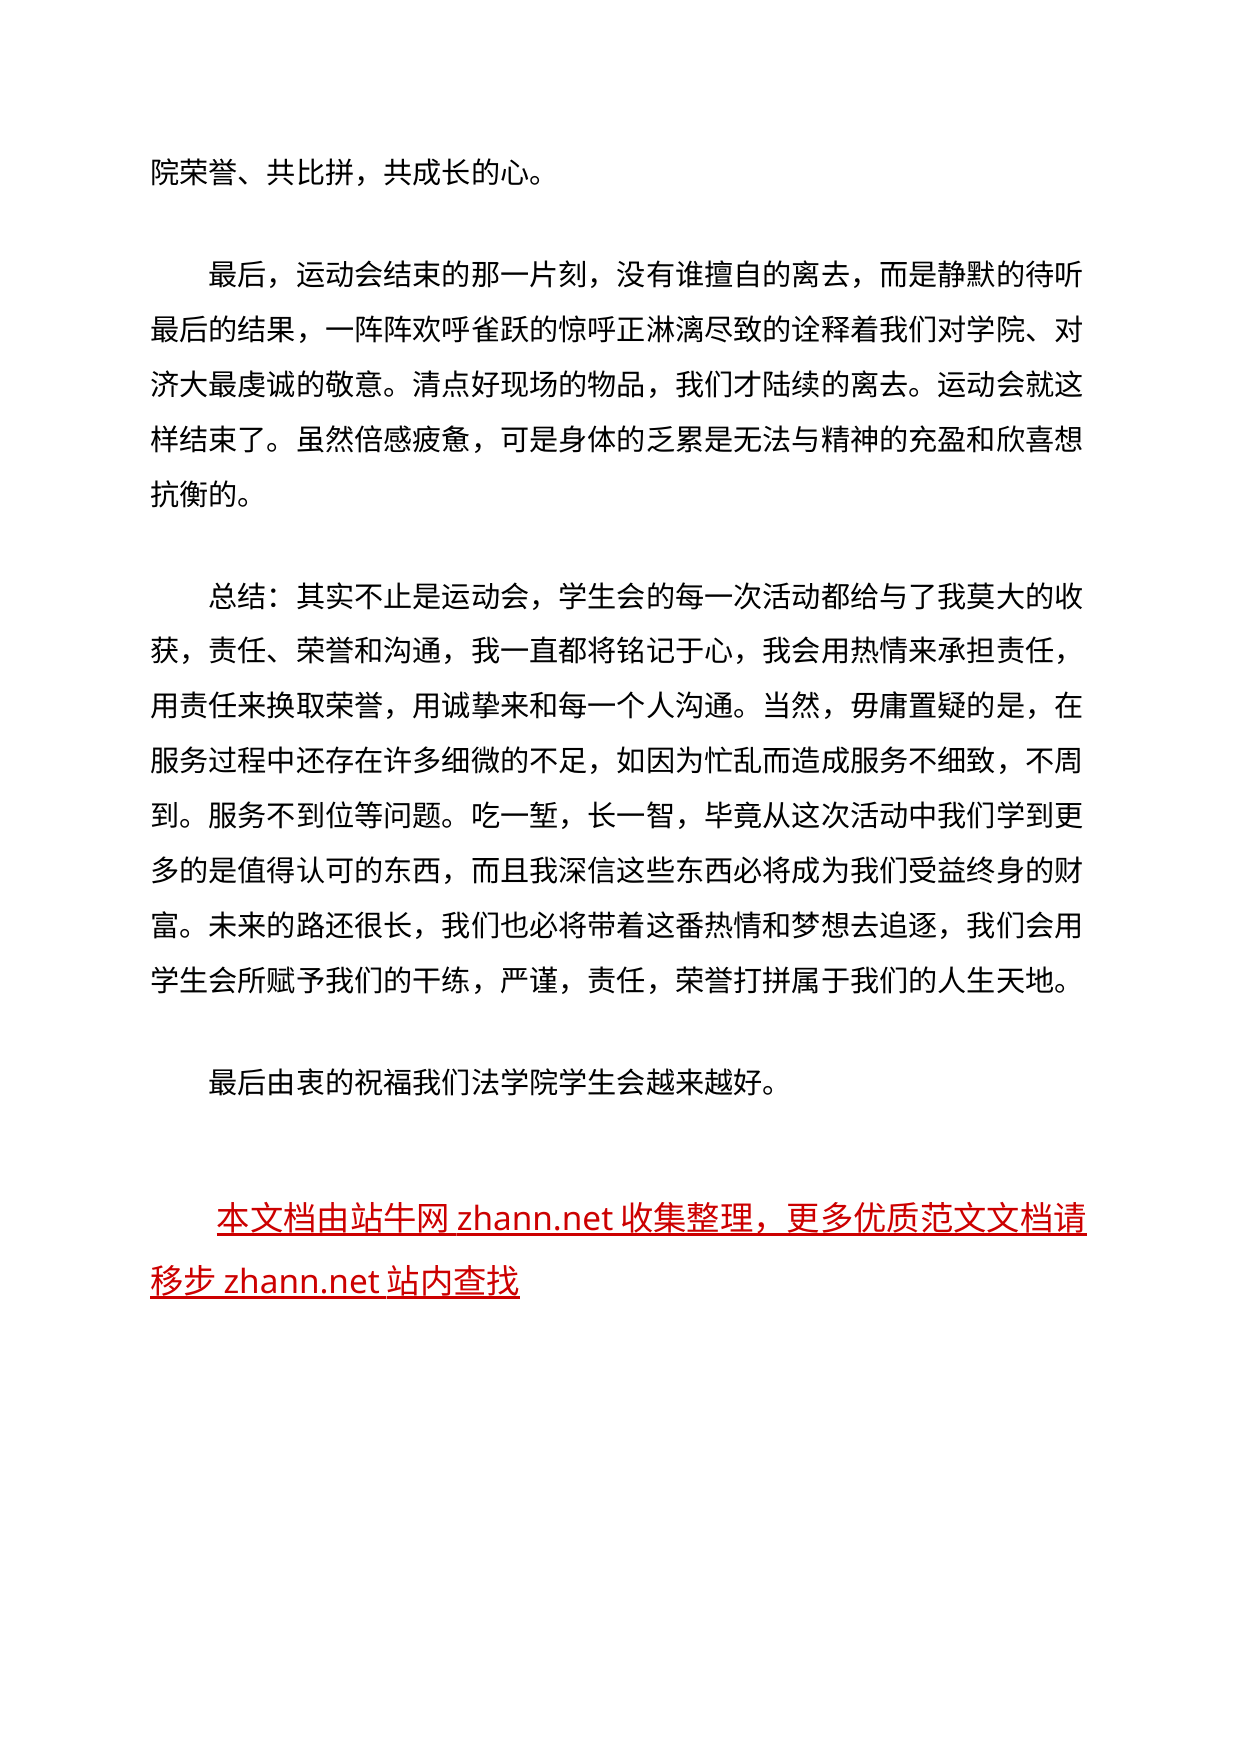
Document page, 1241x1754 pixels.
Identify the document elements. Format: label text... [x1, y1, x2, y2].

text 最后，运动会结束的那一片刻，没有谁擅自的离去，而是静默的待听最后的结果，一阵阵欢呼雀跃的惊呼正淋漓尽致的诠释着我们对学院、对济大最虔诚的敬意。清点好现场的物品，我们才陆续的离去。运动会就这样结束了。虽然倍感疲惫，可是身体的乏累是无法与精神的充盈和欣喜想抗衡的。 [150, 252, 1090, 514]
text 最后由衷的祝福我们法学院学生会越来越好。 [150, 1059, 1090, 1101]
text 本文档由站牛网zhann.net收集整理，更多优质范文文档请移步zhann.net站内查找 [150, 1192, 1090, 1303]
text 总结：其实不止是运动会，学生会的每一次活动都给与了我莫大的收获，责任、荣誉和沟通，我一直都将铭记于心，我会用热情来承担责任，用责任来换取荣誉，用诚挚来和每一个人沟通。当然，毋庸置疑的是，在服务过程中还存在许多细微的不足，如因为忙乱而造成服务不细致，不周到。服务不到位等问题。吃一堑，长一智，毕竟从这次活动中我们学到更多的是值得认可的东西，而且我深信这些东西必将成为我们受益终身的财富。未来的路还很长，我们也必将带着这番热情和梦想去追逐，我们会用学生会所赋予我们的干练，严谨，责任，荣誉打拼属于我们的人生天地。 [150, 573, 1090, 1000]
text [150, 150, 1090, 192]
